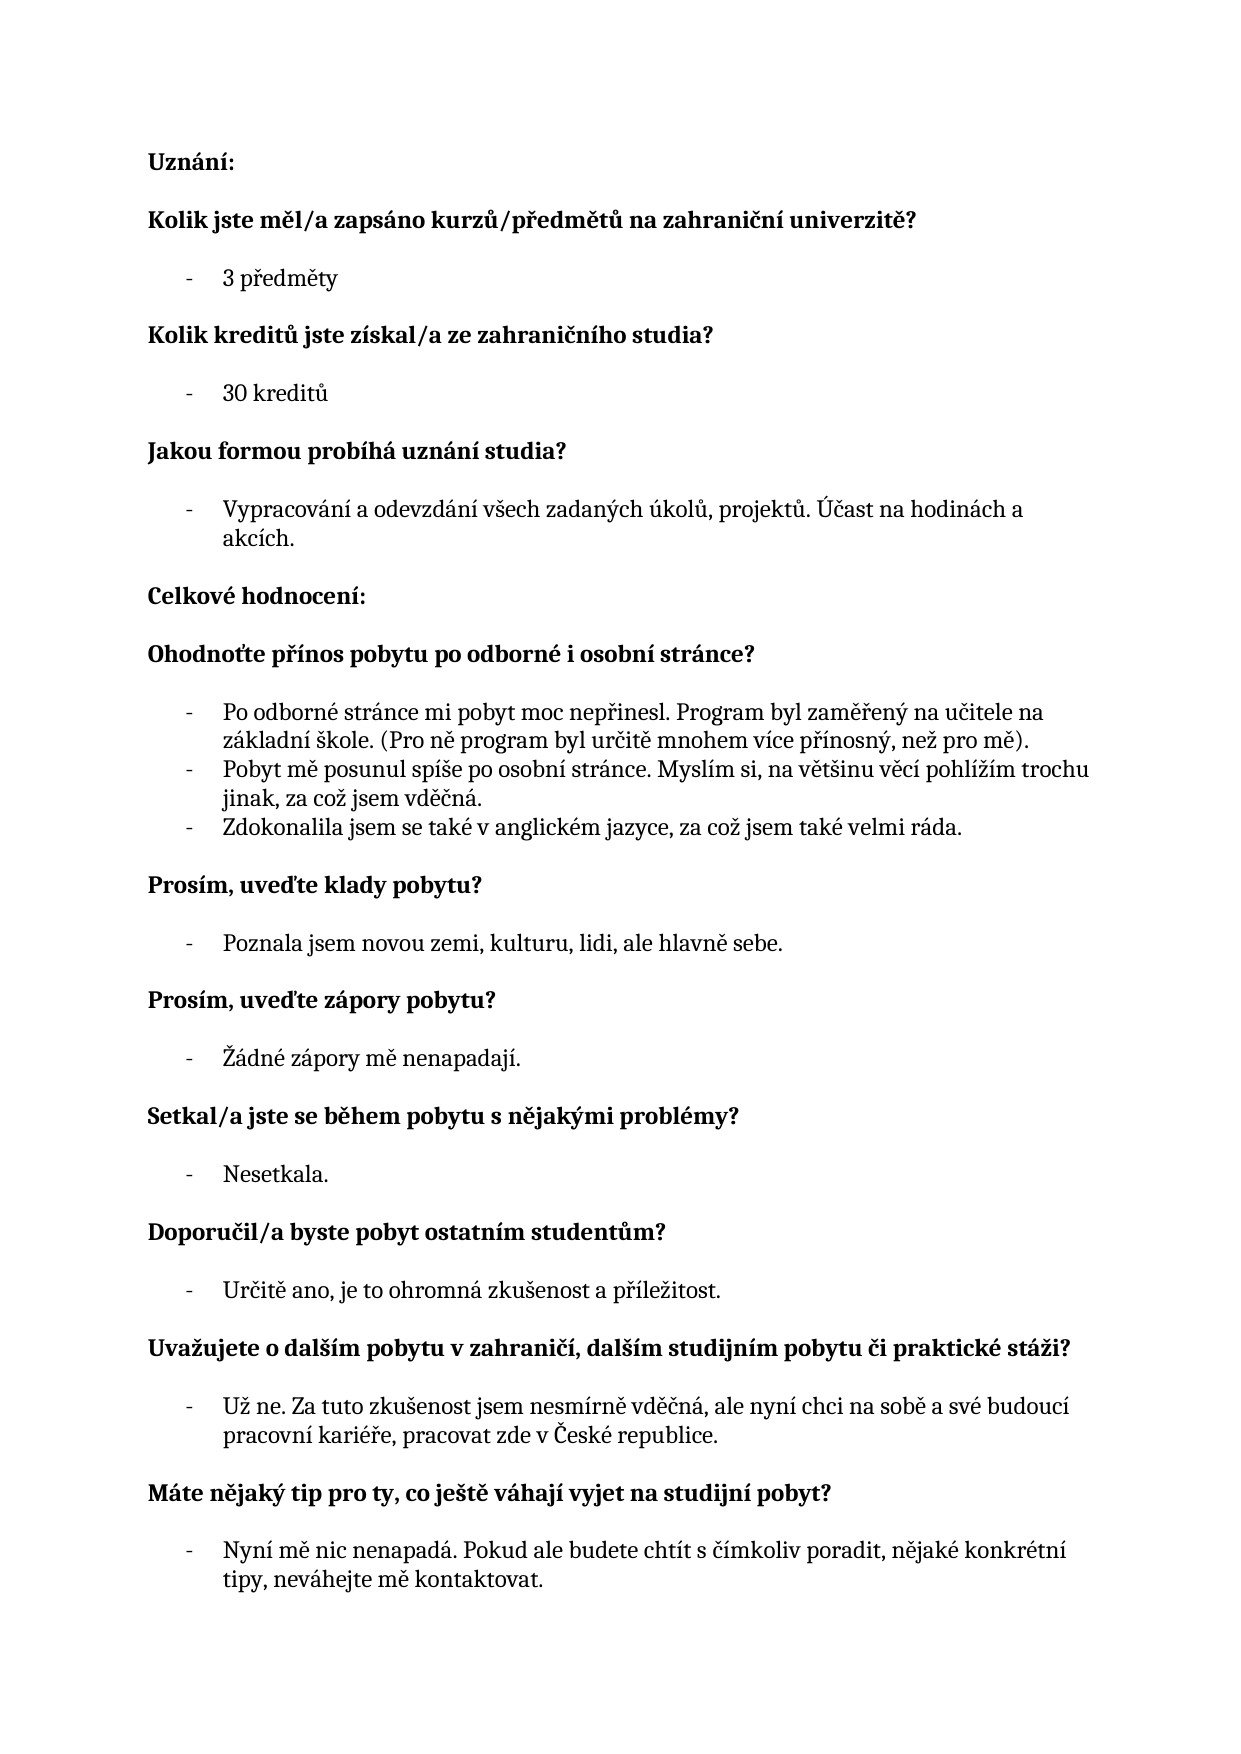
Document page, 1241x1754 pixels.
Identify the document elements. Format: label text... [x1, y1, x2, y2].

text Uvažujete o dalším pobytu v zahraničí, dalším studijním pobytu či praktické stáži? [148, 1334, 1093, 1363]
text Doporučil/a byste pobyt ostatním studentům? [148, 1218, 1093, 1247]
list Už ne. Za tuto zkušenost jsem nesmírně vděčná, ale nyní chci na sobě a své budoucí pracovní kariéře, pracovat zde v České republice. [185, 1392, 1093, 1449]
list Určitě ano, je to ohromná zkušenost a příležitost. [185, 1276, 1093, 1305]
text Prosím, uveďte klady pobytu? [148, 871, 1093, 899]
list Nesetkala. [185, 1160, 1093, 1189]
list Po odborné stránce mi pobyt moc nepřinesl. Program byl zaměřený na učitele na základní škole. (Pro ně program byl určitě mnohem více přínosný, než pro mě). [185, 698, 1093, 755]
text Prosím, uveďte zápory pobytu? [148, 986, 1093, 1015]
list Zdokonalila jsem se také v anglickém jazyce, za což jsem také velmi ráda. [185, 813, 1093, 841]
text Kolik kreditů jste získal/a ze zahraničního studia? [148, 321, 1093, 350]
text Máte nějaký tip pro ty, co ještě váhají vyjet na studijní pobyt? [148, 1478, 1093, 1507]
text Kolik jste měl/a zapsáno kurzů/předmětů na zahraniční univerzitě? [148, 206, 1093, 234]
text Jakou formou probíhá uznání studia? [148, 437, 1093, 466]
text Uznání: [148, 148, 1093, 176]
text Setkal/a jste se během pobytu s nějakými problémy? [148, 1102, 1093, 1131]
list Vypracování a odevzdání všech zadaných úkolů, projektů. Účast na hodinách a akcích. [185, 495, 1093, 553]
text Ohodnoťte přínos pobytu po odborné i osobní stránce? [148, 640, 1093, 668]
list Pobyt mě posunul spíše po osobní stránce. Myslím si, na většinu věcí pohlížím trochu jinak, za což jsem vděčná. [185, 755, 1093, 813]
list Poznala jsem novou zemi, kulturu, lidi, ale hlavně sebe. [185, 928, 1093, 957]
list Žádné zápory mě nenapadají. [185, 1044, 1093, 1073]
list 30 kreditů [185, 379, 1093, 408]
list 3 předměty [185, 263, 1093, 292]
list Nyní mě nic nenapadá. Pokud ale budete chtít s čímkoliv poradit, nějaké konkrétní tipy, neváhejte mě kontaktovat. [185, 1536, 1093, 1594]
text Celkové hodnocení: [148, 582, 1093, 611]
